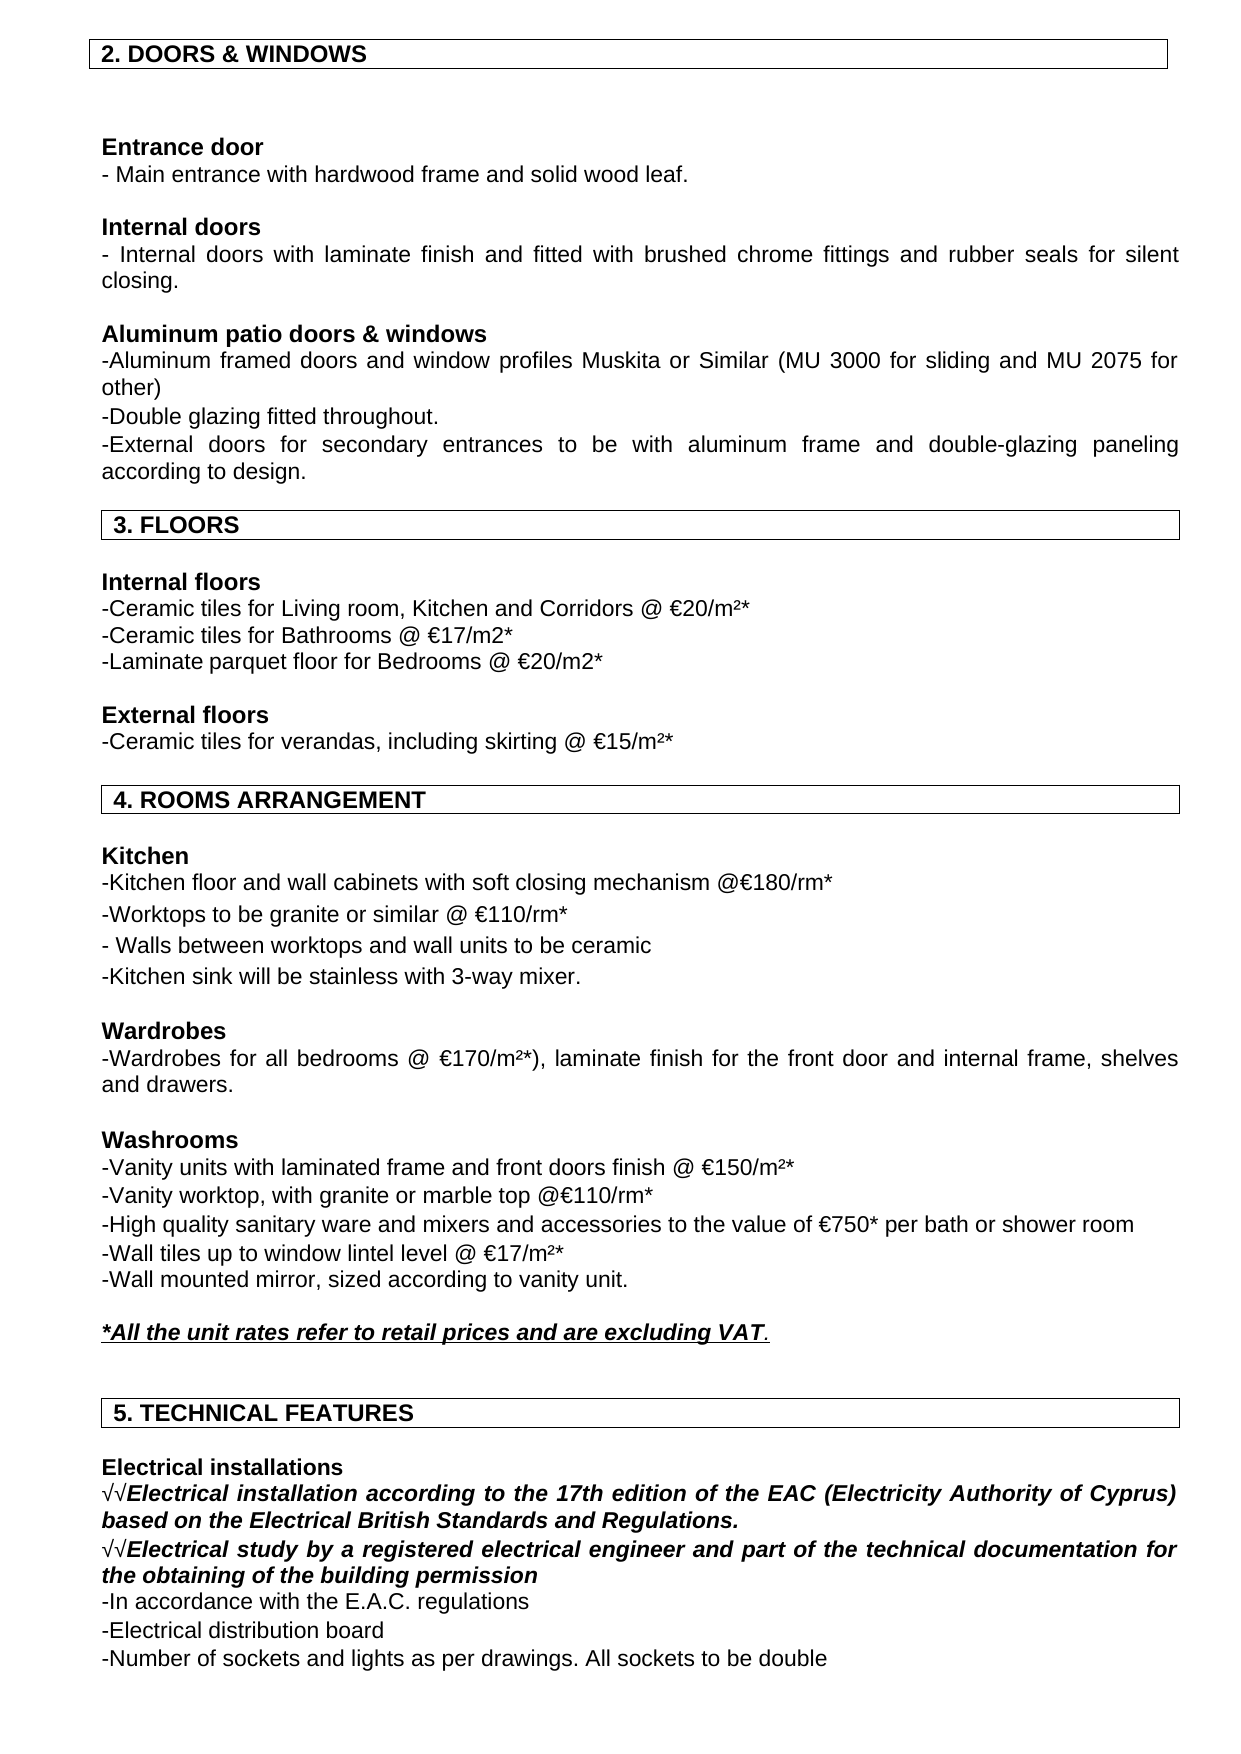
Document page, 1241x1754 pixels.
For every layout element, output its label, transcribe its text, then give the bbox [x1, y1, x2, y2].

text -Aluminum framed doors and window profiles Muskita or Similar (MU 3000 for sliding and MU 2075 for other) [101, 347, 1180, 400]
text -Electrical distribution board [101, 1617, 1180, 1643]
text √√Electrical installation according to the 17th edition of the EAC (Electricity Authority of Cyprus) based on the Electrical British Standards and Regulations. [101, 1480, 1180, 1533]
text -Ceramic tiles for verandas, including skirting @ €15/m²* [101, 728, 1180, 755]
text Washrooms [101, 1126, 1180, 1153]
text External floors [101, 701, 1180, 728]
text -Worktops to be granite or similar @ €110/rm* [101, 901, 1180, 927]
text -Double glazing fitted throughout. [101, 403, 1180, 429]
text Wardrobes [101, 1017, 1180, 1045]
table_header 3. FLOORS [102, 511, 1179, 539]
text -External doors for secondary entrances to be with aluminum frame and double-glazing paneling according to design. [101, 431, 1180, 484]
text -Vanity worktop, with granite or marble top @€110/rm* [101, 1182, 1180, 1209]
table_header 4. ROOMS ARRANGEMENT [102, 786, 1179, 813]
table_header 5. TECHNICAL FEATURES [102, 1399, 1179, 1427]
text *All the unit rates refer to retail prices and are excluding VAT. [101, 1319, 1180, 1345]
text -Wardrobes for all bedrooms @ €170/m²*), laminate finish for the front door and internal frame, shelves and drawers. [101, 1045, 1180, 1097]
text -Ceramic tiles for Bathrooms @ €17/m2* [101, 622, 1180, 648]
text Kitchen [101, 842, 1180, 869]
text - Walls between worktops and wall units to be ceramic [101, 932, 1180, 958]
text Internal floors [101, 568, 1180, 595]
text -Kitchen floor and wall cabinets with soft closing mechanism @€180/rm* [101, 869, 1180, 896]
text -In accordance with the E.A.C. regulations [101, 1588, 1180, 1615]
text Internal doors [101, 213, 1180, 241]
text -Number of sockets and lights as per drawings. All sockets to be double [101, 1645, 1180, 1672]
text -High quality sanitary ware and mixers and accessories to the value of €750* per bath or shower room [101, 1211, 1180, 1237]
text -Kitchen sink will be stainless with 3-way mixer. [101, 963, 1180, 989]
text -Laminate parquet floor for Bedrooms @ €20/m2* [101, 648, 1180, 674]
text -Wall tiles up to window lintel level @ €17/m²* [101, 1240, 1180, 1266]
text - Main entrance with hardwood frame and solid wood leaf. [101, 161, 1180, 187]
text -Wall mounted mirror, sized according to vanity unit. [101, 1266, 1180, 1292]
text - Internal doors with laminate finish and fitted with brushed chrome fittings and rubber seals for silent closing. [101, 241, 1180, 293]
text -Ceramic tiles for Living room, Kitchen and Corridors @ €20/m²* [101, 595, 1180, 622]
text Electrical installations [101, 1454, 1180, 1480]
text -Vanity units with laminated frame and front doors finish @ €150/m²* [101, 1153, 1180, 1180]
text Entrance door [101, 133, 1180, 161]
text √√Electrical study by a registered electrical engineer and part of the technical documentation for the obtaining of the building permission [101, 1536, 1180, 1588]
text Aluminum patio doors & windows [101, 320, 1180, 347]
table_header 2. DOORS & WINDOWS [90, 40, 1167, 68]
